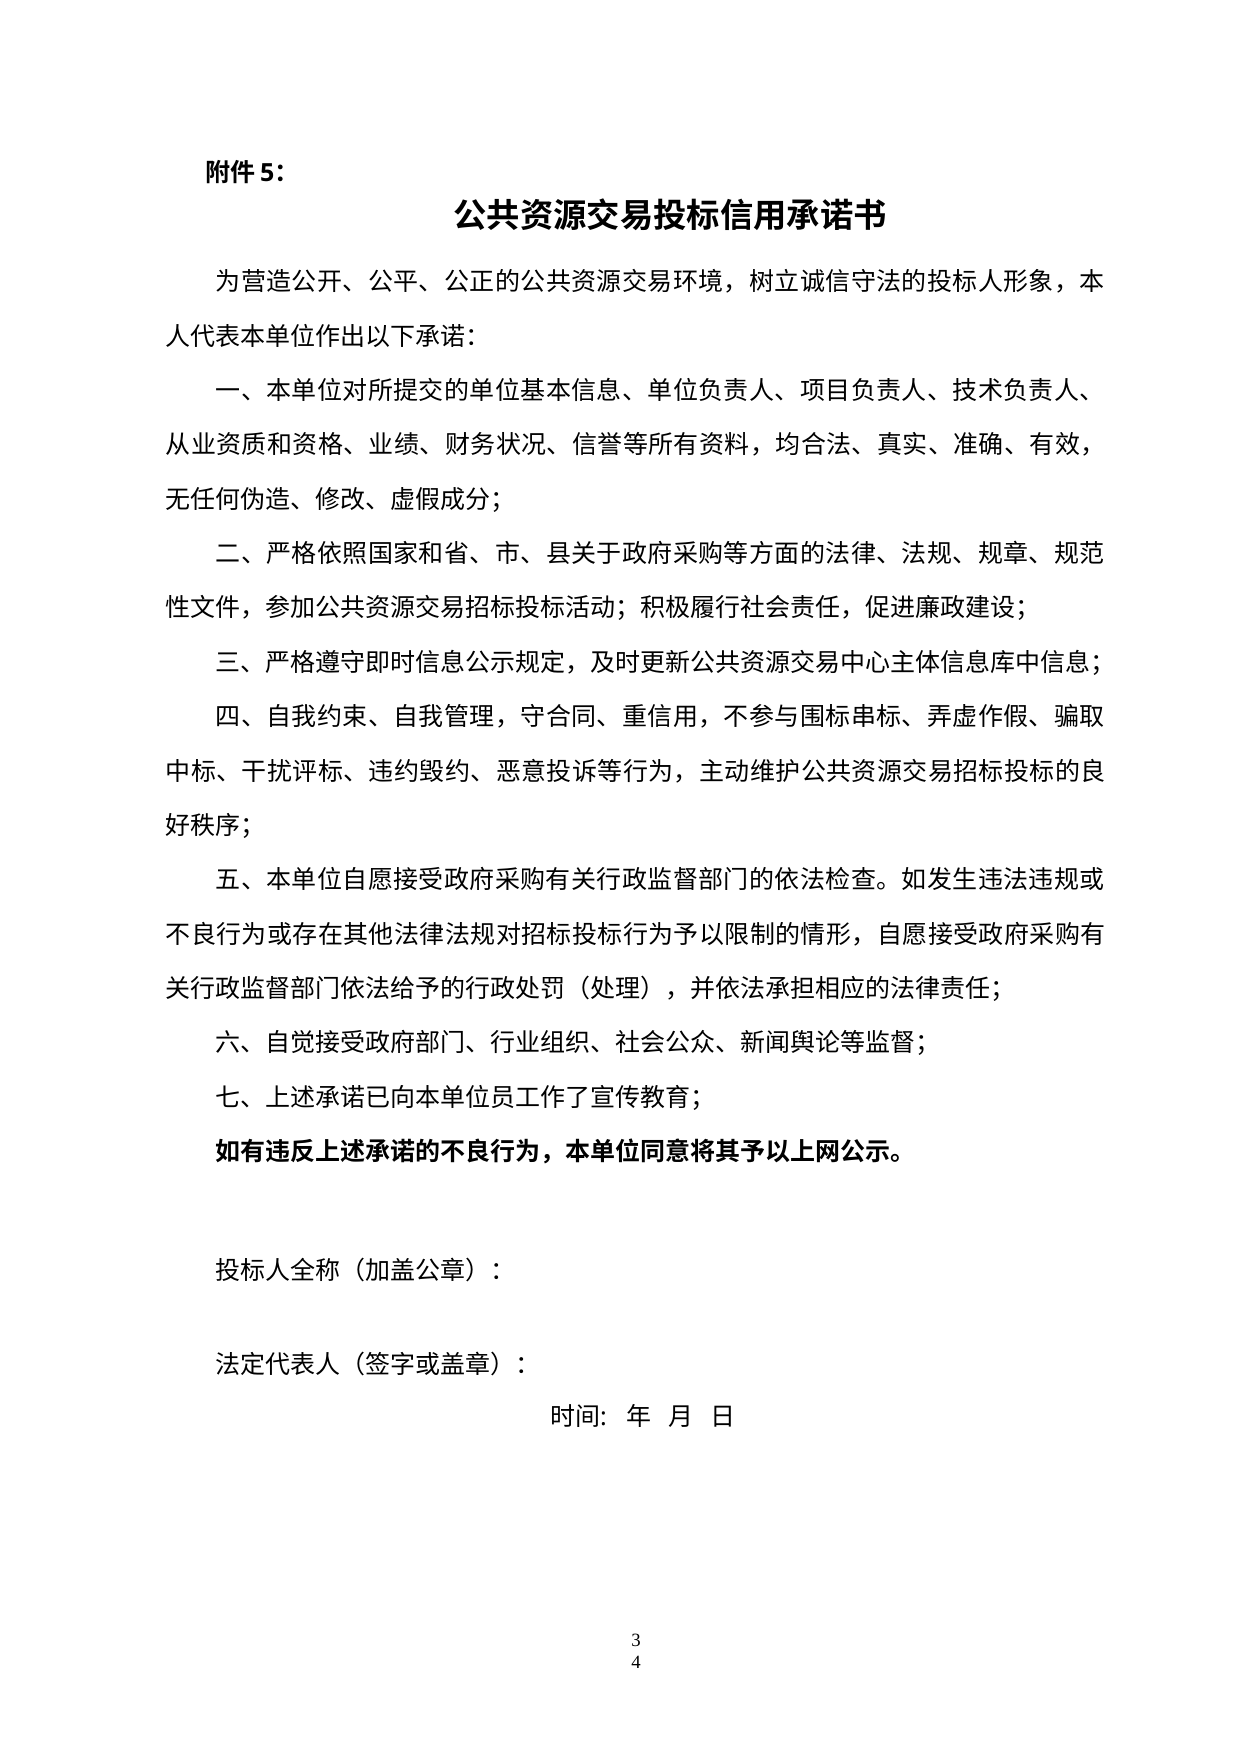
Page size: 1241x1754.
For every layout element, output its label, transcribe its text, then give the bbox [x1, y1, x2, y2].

text 一、本单位对所提交的单位基本信息、单位负责人、项目负责人、技术负责人、从业资质和资格、业绩、财务状况、信誉等所有资料，均合法、真实、准确、有效，无任何伪造、修改、虚假成分； [165, 370, 1107, 515]
text 附件5： [155, 148, 1107, 189]
text 七、上述承诺已向本单位员工作了宣传教育； [165, 1077, 1107, 1113]
text 二、严格依照国家和省、市、县关于政府采购等方面的法律、法规、规章、规范性文件，参加公共资源交易招标投标活动；积极履行社会责任，促进廉政建设； [165, 533, 1107, 624]
text 六、自觉接受政府部门、行业组织、社会公众、新闻舆论等监督； [165, 1023, 1107, 1059]
text 五、本单位自愿接受政府采购有关行政监督部门的依法检查。如发生违法违规或不良行为或存在其他法律法规对招标投标行为予以限制的情形，自愿接受政府采购有关行政监督部门依法给予的行政处罚（处理），并依法承担相应的法律责任； [165, 860, 1107, 1005]
text 为营造公开、公平、公正的公共资源交易环境，树立诚信守法的投标人形象，本人代表本单位作出以下承诺： [165, 262, 1107, 352]
text 法定代表人（签字或盖章）： [165, 1331, 1107, 1383]
text 三、严格遵守即时信息公示规定，及时更新公共资源交易中心主体信息库中信息； [165, 642, 1107, 678]
text 时间: 年 月 日 [165, 1383, 1107, 1436]
text 公共资源交易投标信用承诺书 [165, 189, 1107, 237]
text 如有违反上述承诺的不良行为，本单位同意将其予以上网公示。 [165, 1132, 1107, 1168]
text 四、自我约束、自我管理，守合同、重信用，不参与围标串标、弄虚作假、骗取中标、干扰评标、违约毁约、恶意投诉等行为，主动维护公共资源交易招标投标的良好秩序； [165, 697, 1107, 842]
text 投标人全称（加盖公章）： [165, 1238, 1094, 1290]
